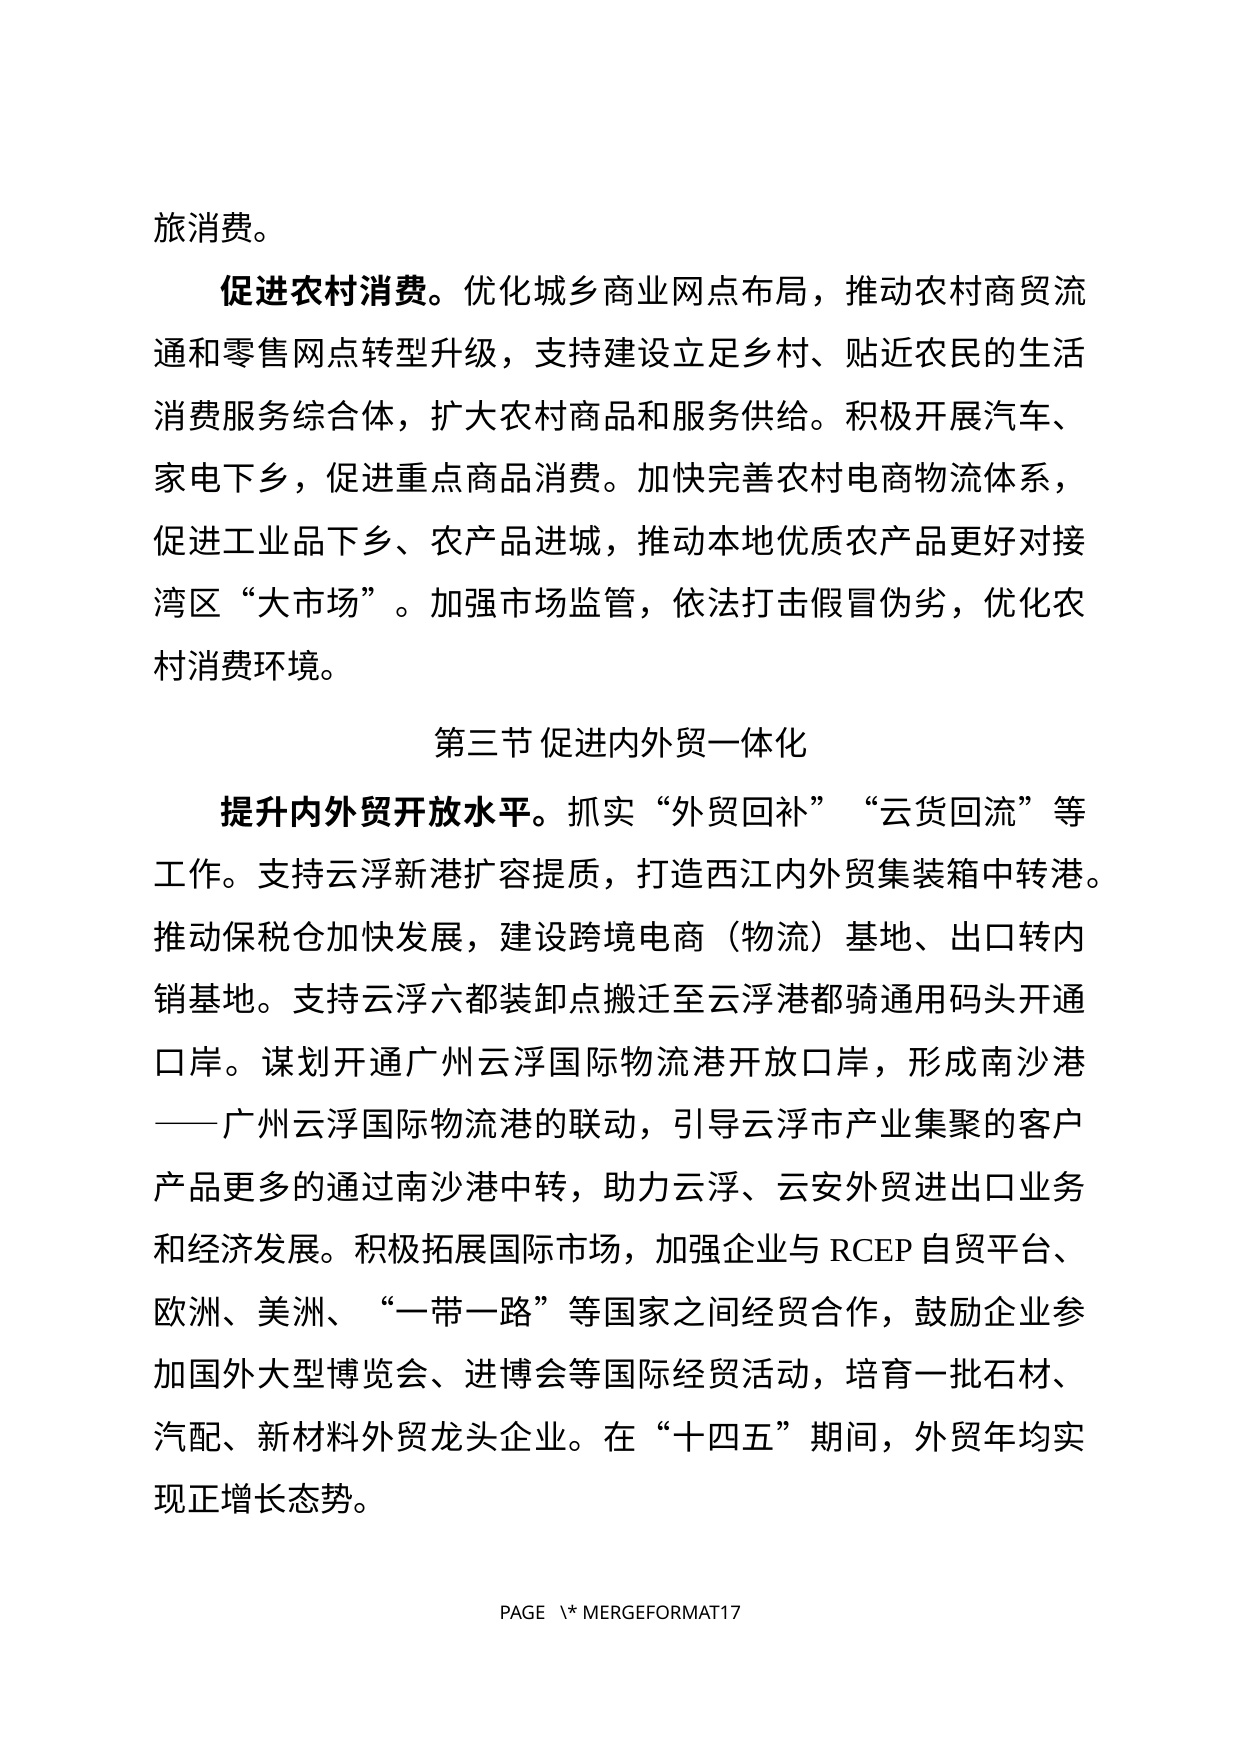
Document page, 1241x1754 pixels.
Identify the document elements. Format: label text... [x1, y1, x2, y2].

text 提升内外贸开放水平。抓实“外贸回补”“云货回流”等工作。支持云浮新港扩容提质，打造西江内外贸集装箱中转港。推动保税仓加快发展，建设跨境电商（物流）基地、出口转内销基地。支持云浮六都装卸点搬迁至云浮港都骑通用码头开通口岸。谋划开通广州云浮国际物流港开放口岸，形成南沙港——广州云浮国际物流港的联动，引导云浮市产业集聚的客户产品更多的通过南沙港中转，助力云浮、云安外贸进出口业务和经济发展。积极拓展国际市场，加强企业与RCEP自贸平台、欧洲、美洲、“一带一路”等国家之间经贸合作，鼓励企业参加国外大型博览会、进博会等国际经贸活动，培育一批石材、汽配、新材料外贸龙头企业。在“十四五”期间，外贸年均实现正增长态势。 [153, 778, 1087, 1528]
text 第三节 促进内外贸一体化 [153, 705, 1087, 768]
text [153, 195, 1087, 257]
text 促进农村消费。优化城乡商业网点布局，推动农村商贸流通和零售网点转型升级，支持建设立足乡村、贴近农民的生活消费服务综合体，扩大农村商品和服务供给。积极开展汽车、家电下乡，促进重点商品消费。加快完善农村电商物流体系，促进工业品下乡、农产品进城，推动本地优质农产品更好对接湾区“大市场”。加强市场监管，依法打击假冒伪劣，优化农村消费环境。 [153, 257, 1087, 695]
